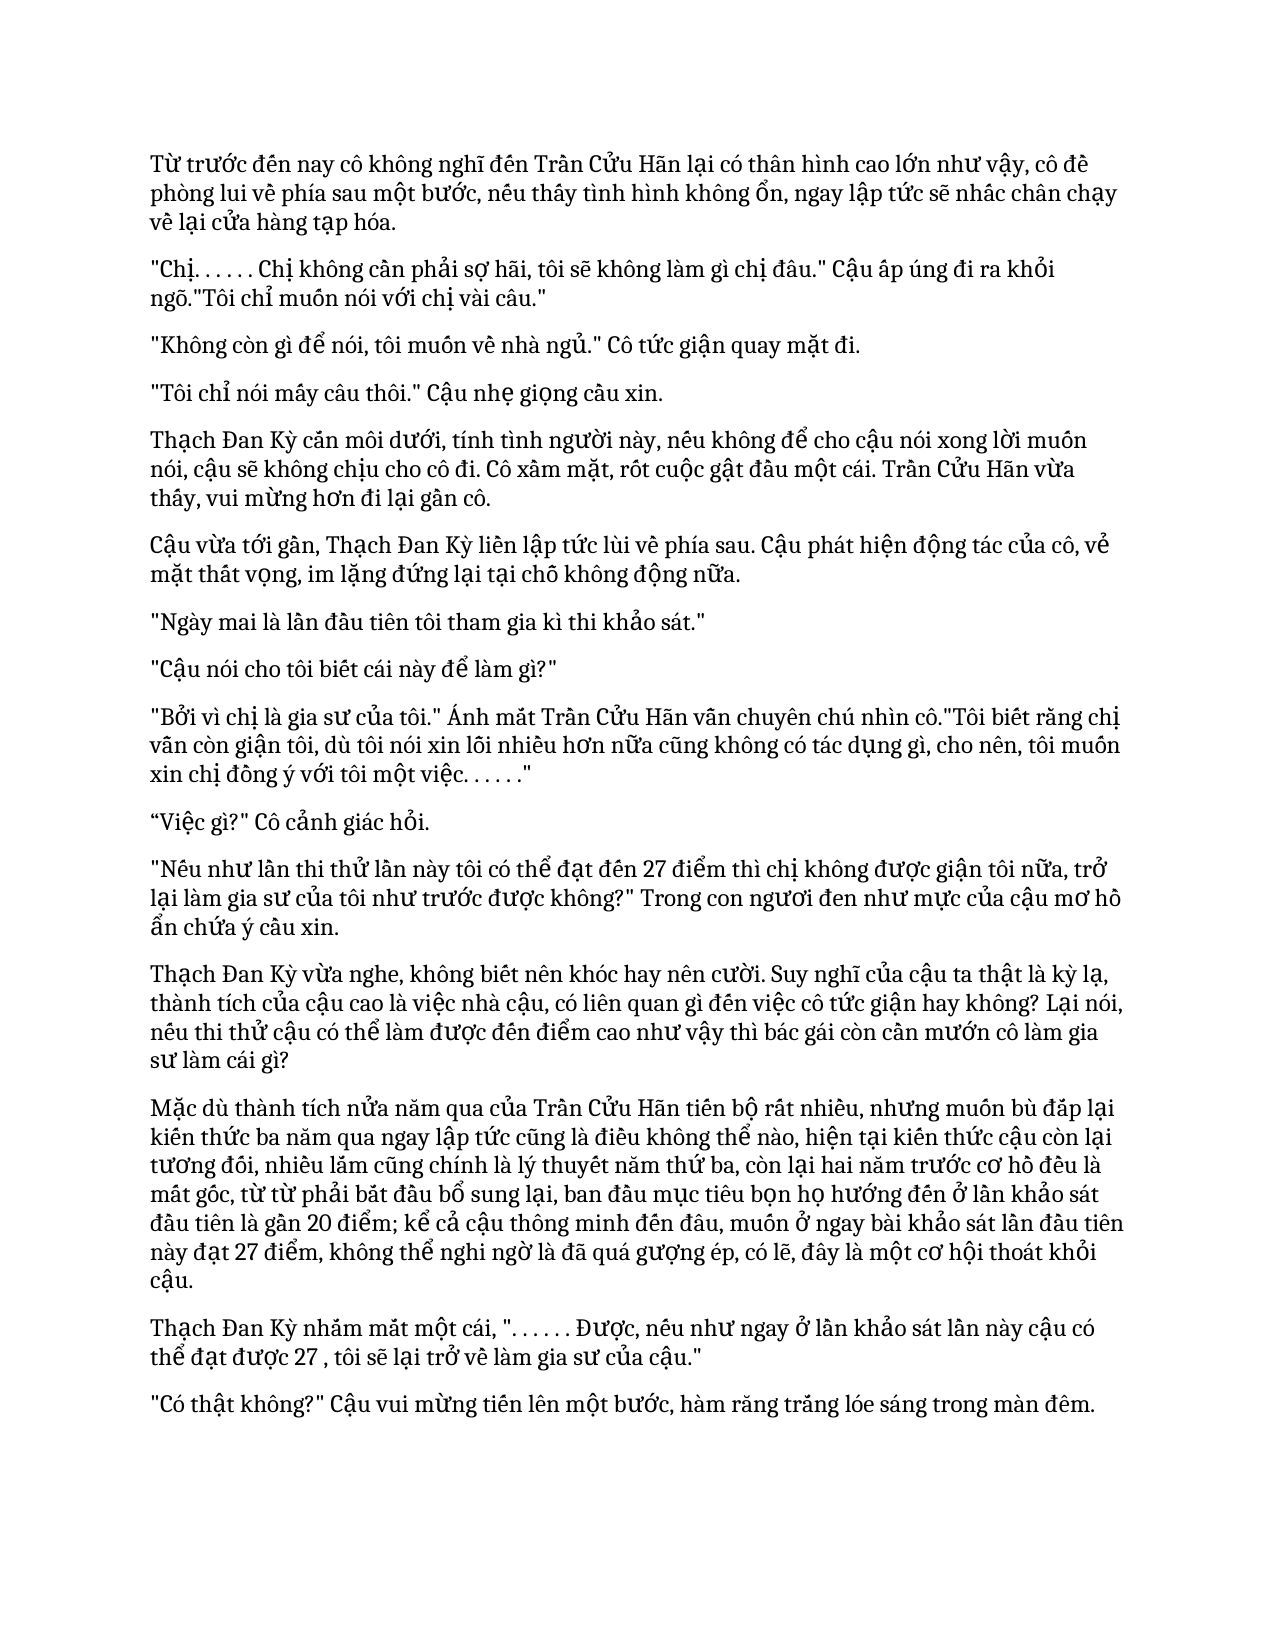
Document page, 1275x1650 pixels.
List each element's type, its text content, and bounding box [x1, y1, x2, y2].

text "Có thật không?" Cậu vui mừng tiến lên một bước, hàm răng trắng lóe sáng trong màn đêm. [150, 1390, 1125, 1419]
text Từ trước đến nay cô không nghĩ đến Trần Cửu Hãn lại có thân hình cao lớn như vậy, cô đề phòng lui về phía sau một bước, nếu thấy tình hình không ổn, ngay lập tức sẽ nhấc chân chạy về lại cửa hàng tạp hóa. [150, 150, 1125, 236]
text Mặc dù thành tích nửa năm qua của Trần Cửu Hãn tiến bộ rất nhiều, nhưng muốn bù đắp lại kiến thức ba năm qua ngay lập tức cũng là điều không thể nào, hiện tại kiến thức cậu còn lại tương đối, nhiều lắm cũng chính là lý thuyết năm thứ ba, còn lại hai năm trước cơ hồ đều là mất gốc, từ từ phải bắt đầu bổ sung lại, ban đầu mục tiêu bọn họ hướng đến ở lần khảo sát đầu tiên là gần 20 điểm; kể cả cậu thông minh đến đâu, muốn ở ngay bài khảo sát lần đầu tiên này đạt 27 điểm, không thể nghi ngờ là đã quá gượng ép, có lẽ, đây là một cơ hội thoát khỏi cậu. [150, 1094, 1125, 1295]
text "Không còn gì để nói, tôi muốn về nhà ngủ." Cô tức giận quay mặt đi. [150, 331, 1125, 360]
text "Tôi chỉ nói mấy câu thôi." Cậu nhẹ giọng cầu xin. [150, 379, 1125, 407]
text Thạch Đan Kỳ nhắm mắt một cái, ". . . . . . Được, nếu như ngay ở lần khảo sát lần này cậu có thể đạt được 27 , tôi sẽ lại trở về làm gia sư của cậu." [150, 1314, 1125, 1371]
text "Bởi vì chị là gia sư của tôi." Ánh mắt Trần Cửu Hãn vẫn chuyên chú nhìn cô."Tôi biết rằng chị vẫn còn giận tôi, dù tôi nói xin lỗi nhiều hơn nữa cũng không có tác dụng gì, cho nên, tôi muốn xin chị đồng ý với tôi một việc. . . . . ." [150, 702, 1125, 789]
text "Nếu như lần thi thử lần này tôi có thể đạt đến 27 điểm thì chị không được giận tôi nữa, trở lại làm gia sư của tôi như trước được không?" Trong con ngươi đen như mực của cậu mơ hồ ẩn chứa ý cầu xin. [150, 855, 1125, 941]
text Thạch Đan Kỳ cắn môi dưới, tính tình người này, nếu không để cho cậu nói xong lời muốn nói, cậu sẽ không chịu cho cô đi. Cô xầm mặt, rốt cuộc gật đầu một cái. Trần Cửu Hãn vừa thấy, vui mừng hơn đi lại gần cô. [150, 426, 1125, 512]
text Thạch Đan Kỳ vừa nghe, không biết nên khóc hay nên cười. Suy nghĩ của cậu ta thật là kỳ lạ, thành tích của cậu cao là việc nhà cậu, có liên quan gì đến việc cô tức giận hay không? Lại nói, nếu thi thử cậu có thể làm được đến điểm cao như vậy thì bác gái còn cần mướn cô làm gia sư làm cái gì? [150, 960, 1125, 1075]
text "Ngày mai là lần đầu tiên tôi tham gia kì thi khảo sát." [150, 607, 1125, 636]
text "Chị. . . . . . Chị không cần phải sợ hãi, tôi sẽ không làm gì chị đâu." Cậu ấp úng đi ra khỏi ngõ."Tôi chỉ muốn nói với chị vài câu." [150, 255, 1125, 312]
text "Cậu nói cho tôi biết cái này để làm gì?" [150, 655, 1125, 684]
text “Việc gì?" Cô cảnh giác hỏi. [150, 807, 1125, 836]
text Cậu vừa tới gần, Thạch Đan Kỳ liền lập tức lùi về phía sau. Cậu phát hiện động tác của cô, vẻ mặt thất vọng, im lặng đứng lại tại chỗ không động nữa. [150, 531, 1125, 589]
